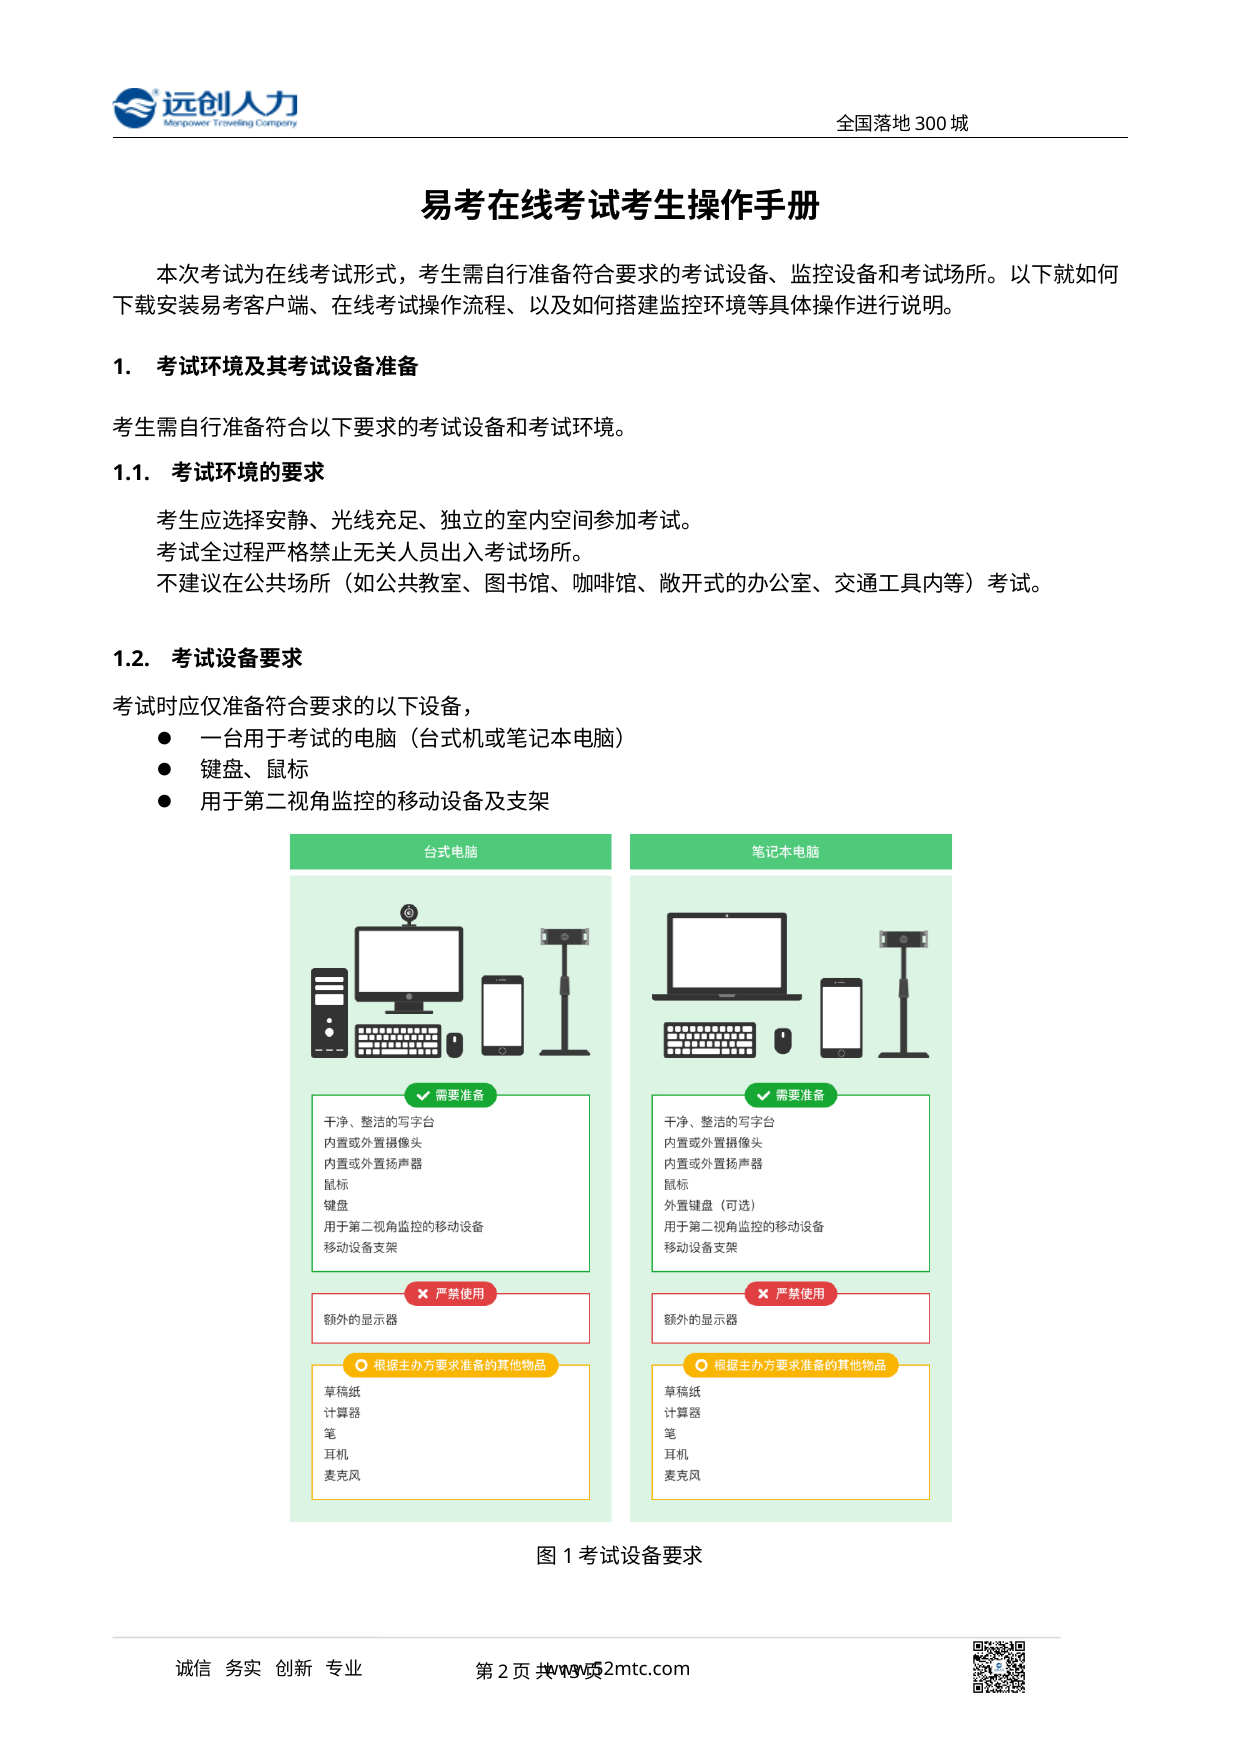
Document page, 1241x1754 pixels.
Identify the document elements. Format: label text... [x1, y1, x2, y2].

picture [112, 88, 298, 130]
list 键盘、鼠标 [156, 752, 1084, 784]
text 考生应选择安静、光线充足、独立的室内空间参加考试。 [112, 503, 1128, 534]
picture [970, 1639, 1029, 1697]
text 考试时应仅准备符合要求的以下设备， [112, 689, 1128, 721]
subtitle 考试环境及其考试设备准备 [112, 349, 1128, 381]
text 考试全过程严格禁止无关人员出入考试场所。 [112, 534, 1128, 566]
picture [271, 815, 970, 1540]
subtitle 考试环境的要求 [112, 454, 1128, 487]
text 考生需自行准备符合以下要求的考试设备和考试环境。 [112, 410, 1128, 442]
list 用于第二视角监控的移动设备及支架 [156, 784, 1084, 816]
text 本次考试为在线考试形式，考生需自行准备符合要求的考试设备、监控设备和考试场所。以下就如何下载安装易考客户端、在线考试操作流程、以及如何搭建监控环境等具体操作进行说明。 [112, 257, 1128, 320]
list 一台用于考试的电脑（台式机或笔记本电脑） [156, 721, 1084, 752]
text 图 1 考试设备要求 [112, 1539, 1128, 1570]
subtitle 考试设备要求 [112, 640, 1128, 673]
list 不建议在公共场所（如公共教室、图书馆、咖啡馆、敞开式的办公室、交通工具内等）考试。 [156, 566, 1084, 598]
title 易考在线考试考生操作手册 [112, 179, 1128, 227]
